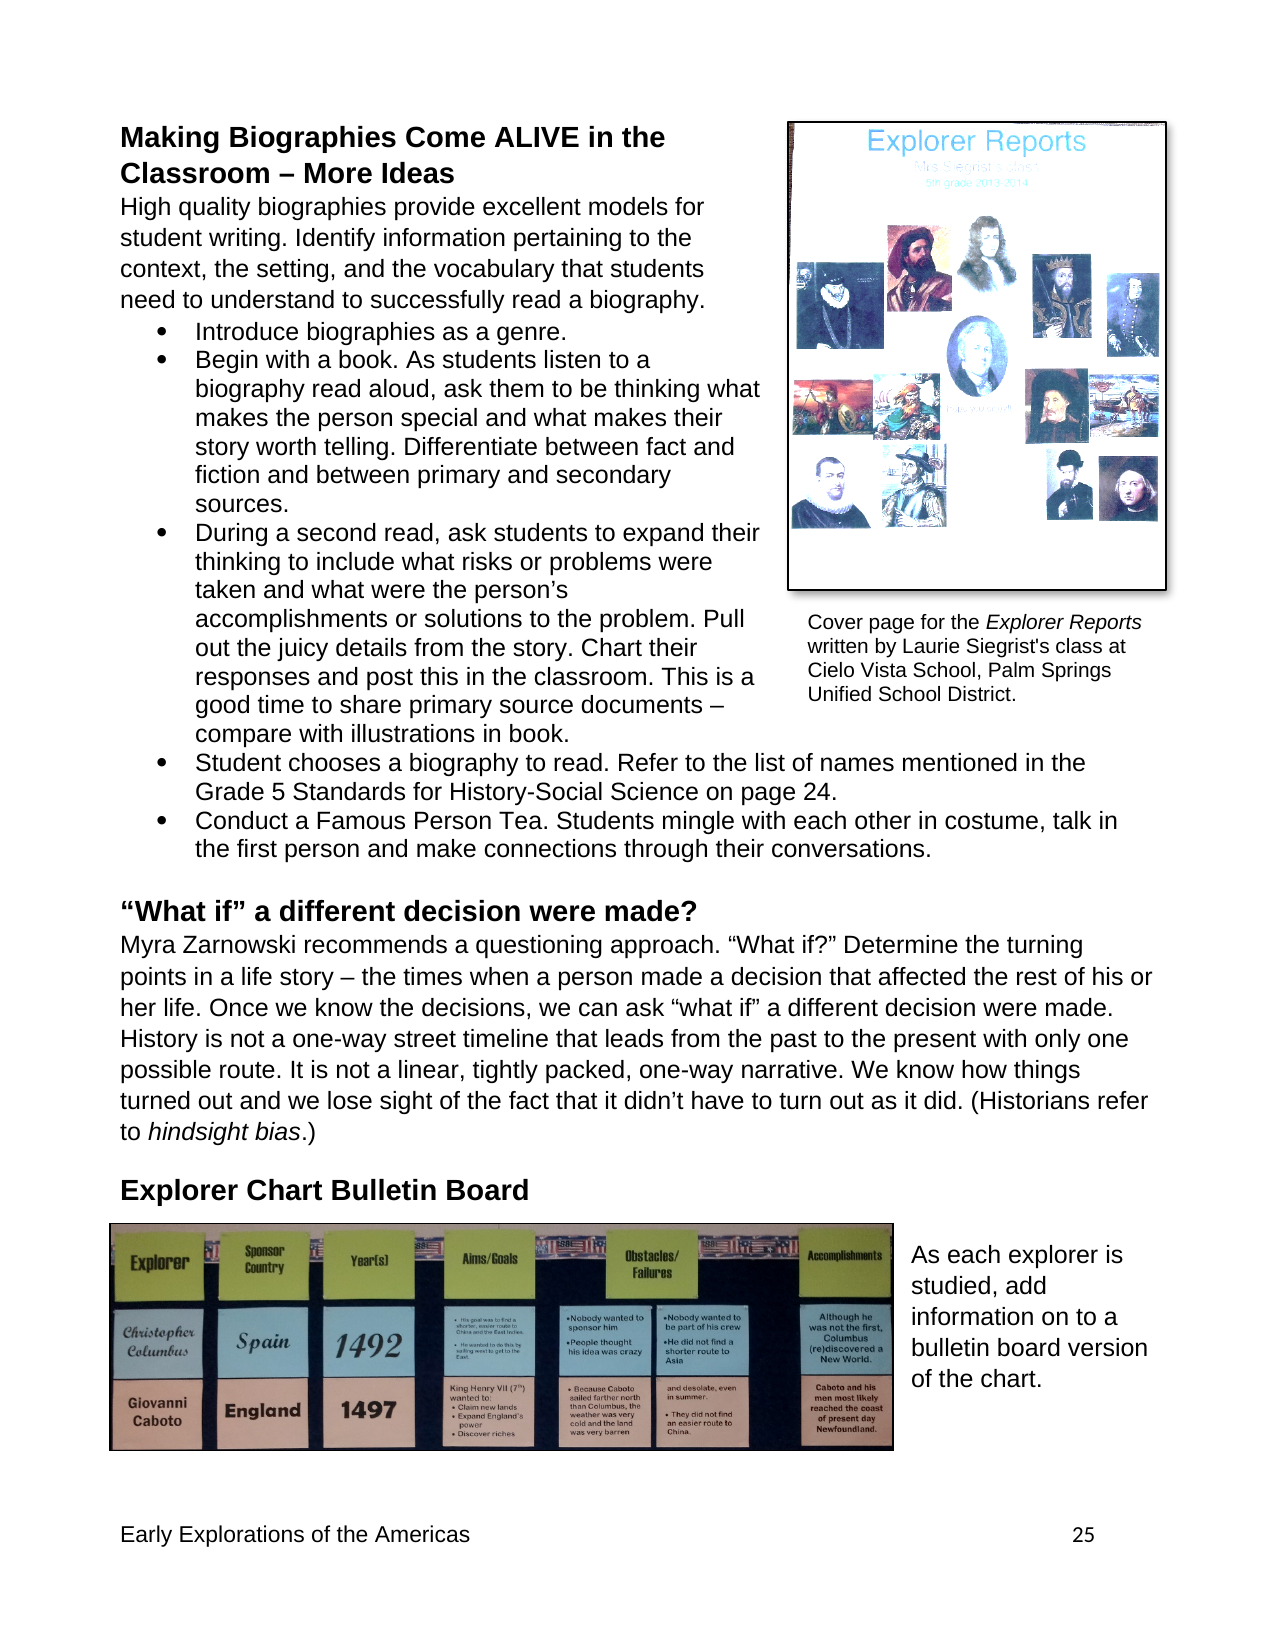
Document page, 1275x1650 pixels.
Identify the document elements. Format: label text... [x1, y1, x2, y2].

list Begin with a book. As students listen to a biography read aloud, ask them to be thinking what makes the person special and what makes their story worth telling. Differentiate between fact and fiction and between primary and secondary sources. [157, 345, 786, 518]
list Introduce biographies as a genre. [157, 316, 786, 345]
list During a second read, ask students to expand their thinking to include what risks or problems were taken and what were the person’s accomplishments or solutions to the problem. Pull out the juicy details from the story. Chart their responses and post this in the classroom. This is a good time to share primary source documents – compare with illustrations in book. [157, 518, 1155, 748]
text Explorer Chart Bulletin Board [120, 1173, 1155, 1206]
text Making Biographies Come ALIVE in the Classroom – More Ideas [120, 120, 794, 190]
picture [111, 1224, 891, 1449]
list Student chooses a biography to read. Refer to the list of names mentioned in the Grade 5 Standards for History-Social Science on page 24. [157, 748, 1155, 806]
list Conduct a Famous Person Tea. Students mingle with each other in costume, talk in the first person and make connections through their conversations. [157, 806, 1155, 863]
text High quality biographies provide excellent models for student writing. Identify information pertaining to the context, the setting, and the vocabulary that students need to understand to successfully read a biography. [120, 192, 786, 314]
text As each explorer is studied, add information on to a bulletin board version of the chart. [894, 1240, 1155, 1393]
text Myra Zarnowski recommends a questioning approach. “What if?” Determine the turning points in a life story – the times when a person made a decision that affected the rest of his or her life. Once we know the decisions, we can ask “what if” a different decision were made. History is not a one-way street timeline that leads from the past to the present with only one possible route. It is not a linear, tightly packed, one-way narrative. We know how things turned out and we lose sight of the fact that it didn’t have to turn out as it did. (Historians refer to hindsight bias.) [120, 930, 1155, 1145]
picture [789, 123, 1165, 589]
text “What if” a different decision were made? [120, 894, 1155, 928]
